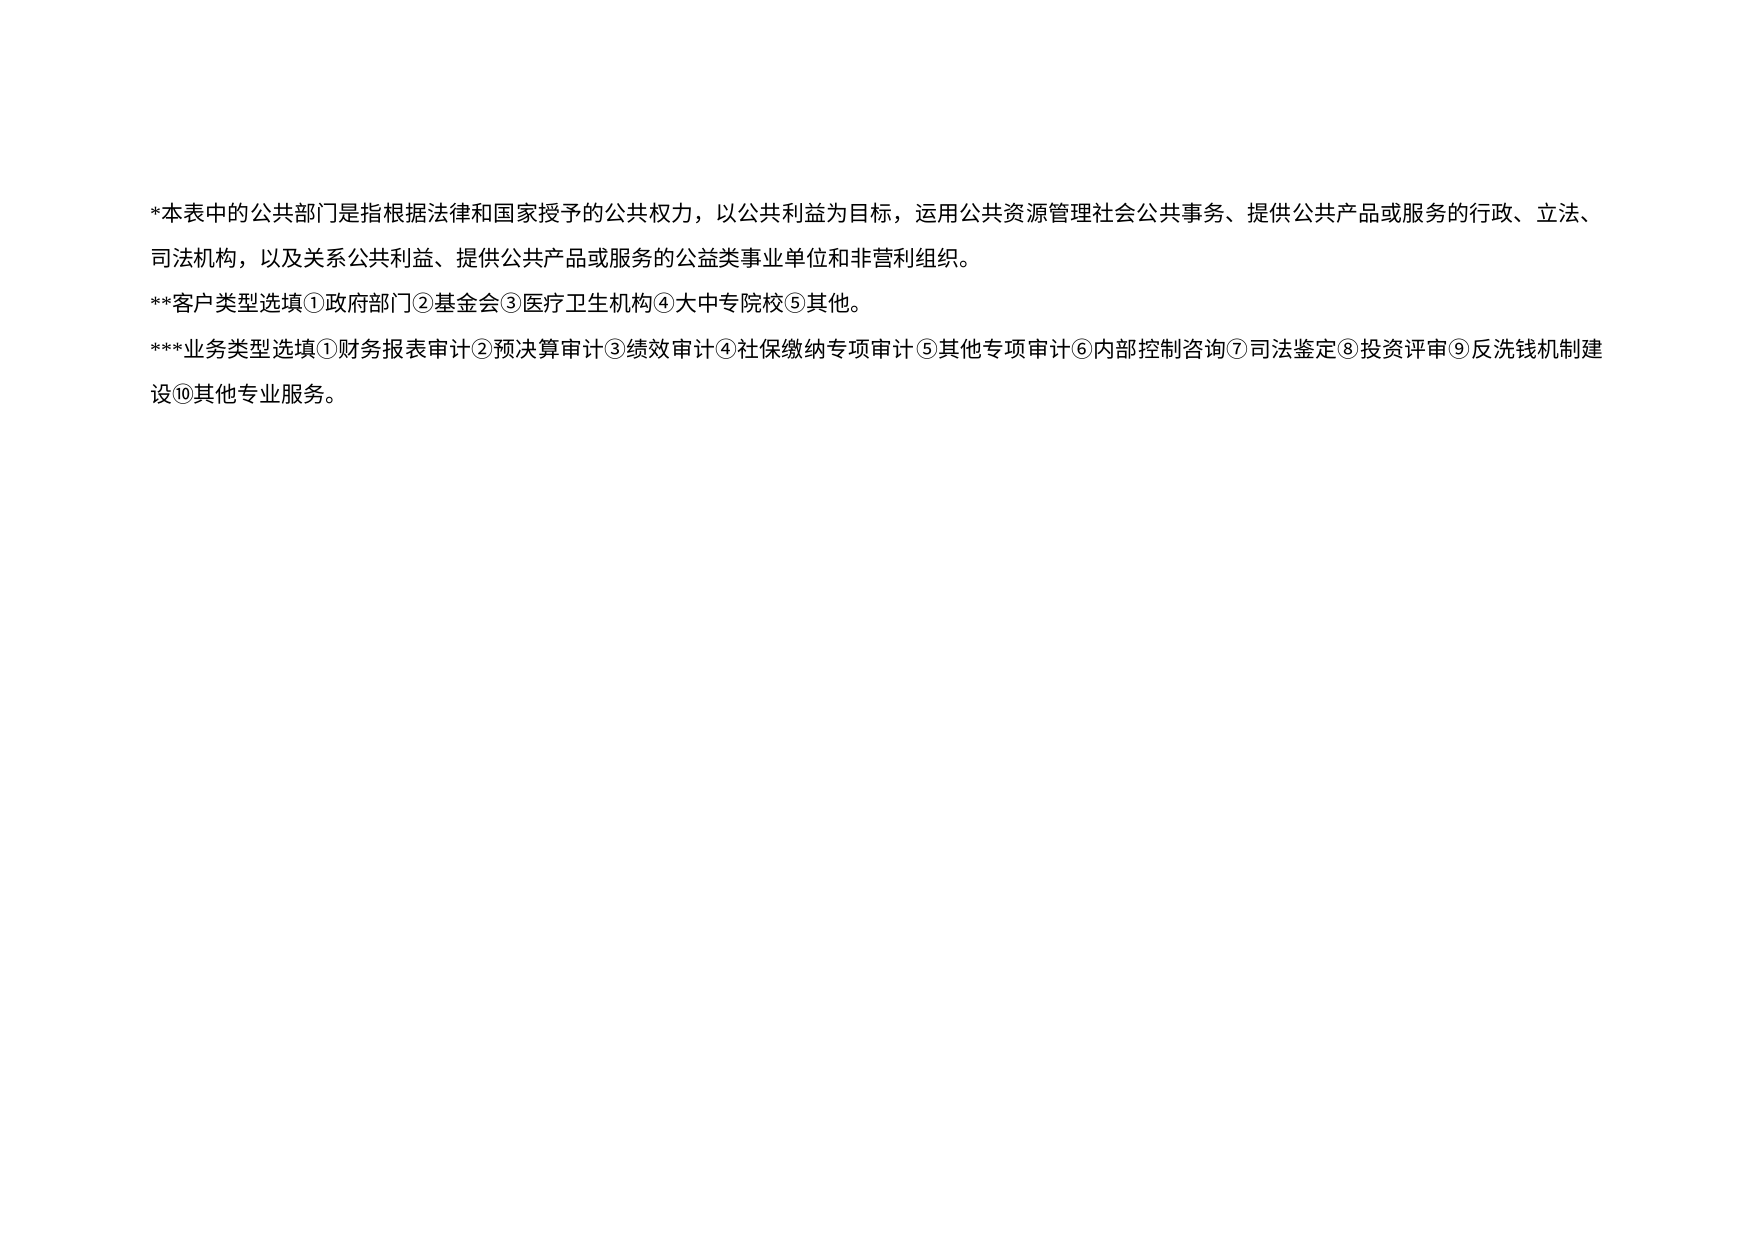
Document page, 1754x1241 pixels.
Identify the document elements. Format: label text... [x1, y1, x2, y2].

text **客户类型选填①政府部门②基金会③医疗卫生机构④大中专院校⑤其他。 [150, 279, 1604, 325]
text *本表中的公共部门是指根据法律和国家授予的公共权力，以公共利益为目标，运用公共资源管理社会公共事务、提供公共产品或服务的行政、立法、司法机构，以及关系公共利益、提供公共产品或服务的公益类事业单位和非营利组织。 [150, 189, 1604, 279]
text ***业务类型选填①财务报表审计②预决算审计③绩效审计④社保缴纳专项审计⑤其他专项审计⑥内部控制咨询⑦司法鉴定⑧投资评审⑨反洗钱机制建设⑩其他专业服务。 [150, 325, 1604, 416]
